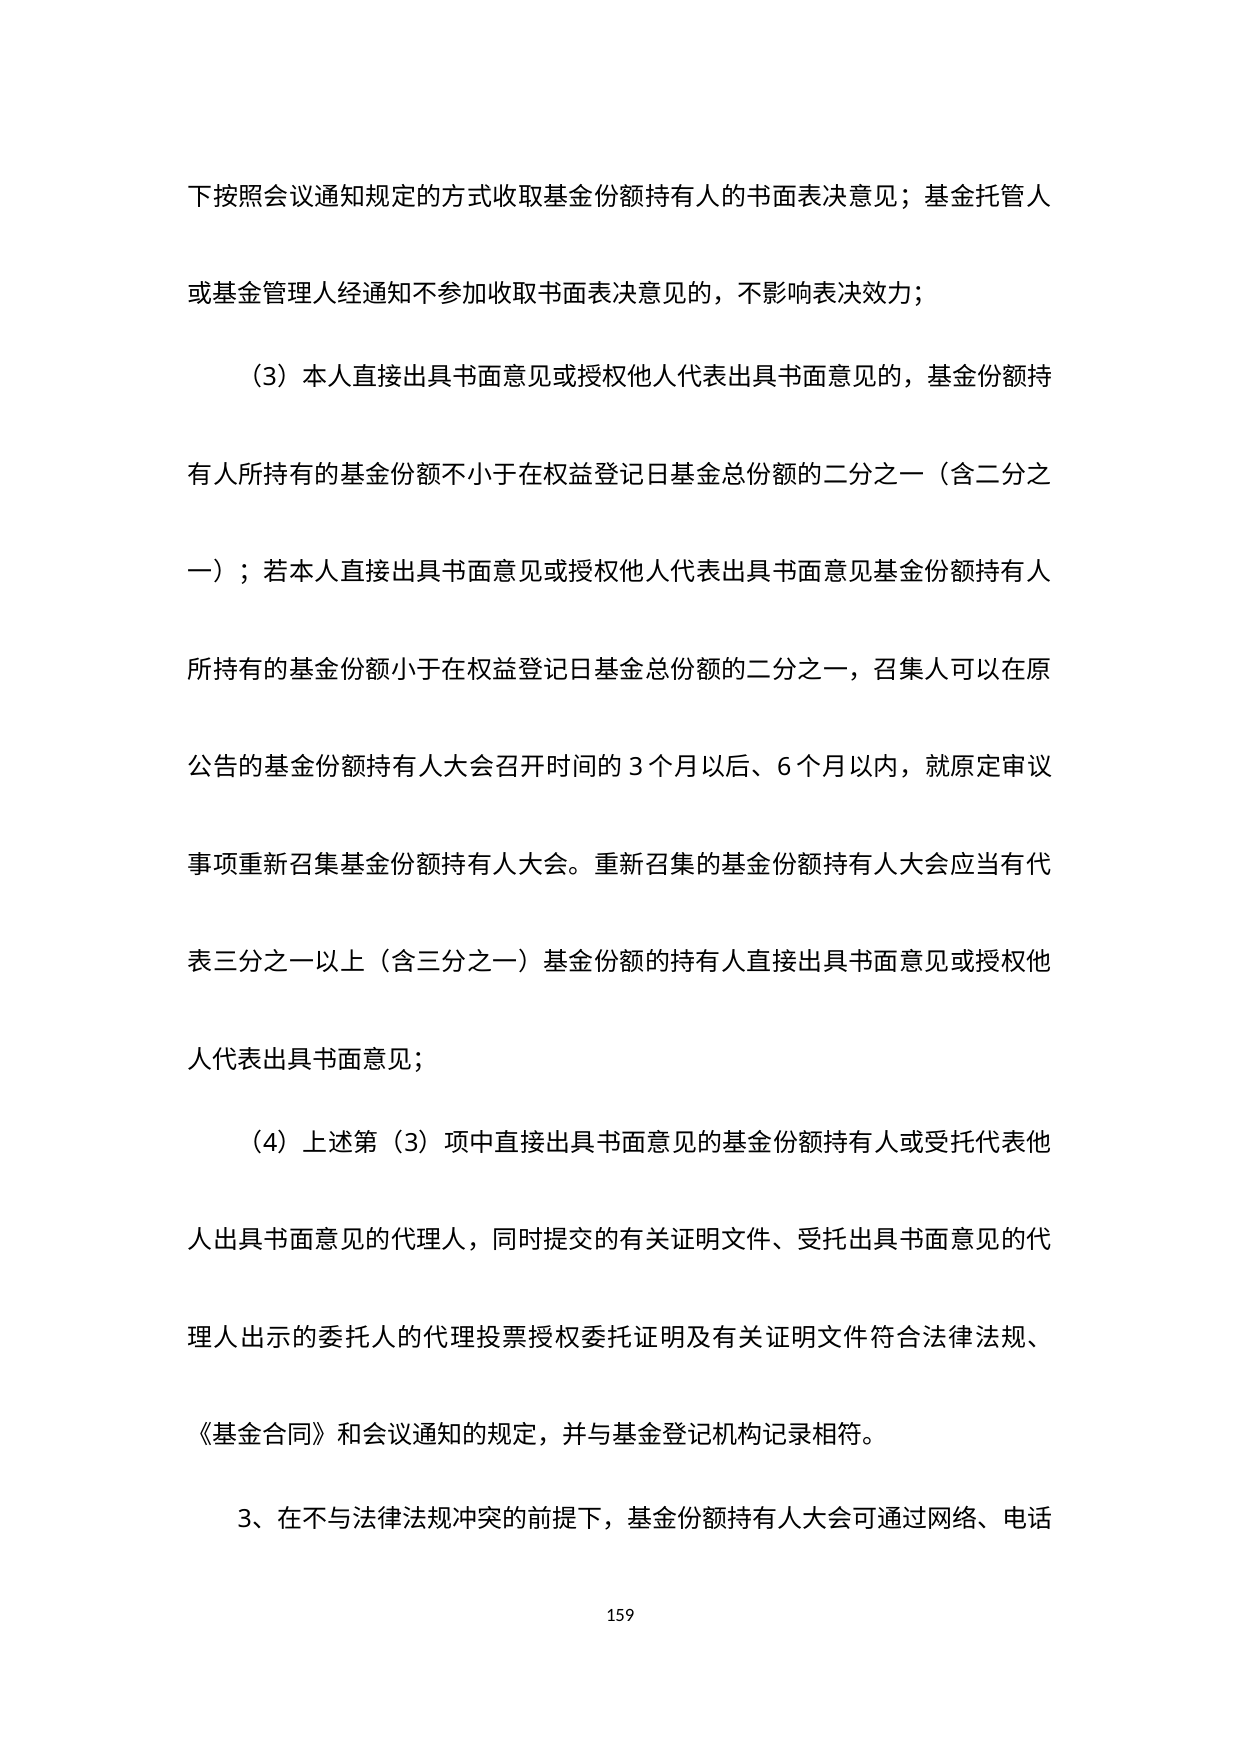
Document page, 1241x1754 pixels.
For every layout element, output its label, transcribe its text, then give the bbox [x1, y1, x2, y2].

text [187, 162, 1053, 324]
text （3）本人直接出具书面意见或授权他人代表出具书面意见的，基金份额持有人所持有的基金份额不小于在权益登记日基金总份额的二分之一（含二分之一）；若本人直接出具书面意见或授权他人代表出具书面意见基金份额持有人所持有的基金份额小于在权益登记日基金总份额的二分之一，召集人可以在原公告的基金份额持有人大会召开时间的3个月以后、6个月以内，就原定审议事项重新召集基金份额持有人大会。重新召集的基金份额持有人大会应当有代表三分之一以上（含三分之一）基金份额的持有人直接出具书面意见或授权他人代表出具书面意见； [187, 342, 1053, 1090]
text （4）上述第（3）项中直接出具书面意见的基金份额持有人或受托代表他人出具书面意见的代理人，同时提交的有关证明文件、受托出具书面意见的代理人出示的委托人的代理投票授权委托证明及有关证明文件符合法律法规、《基金合同》和会议通知的规定，并与基金登记机构记录相符。 [187, 1108, 1053, 1466]
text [187, 1484, 1053, 1549]
